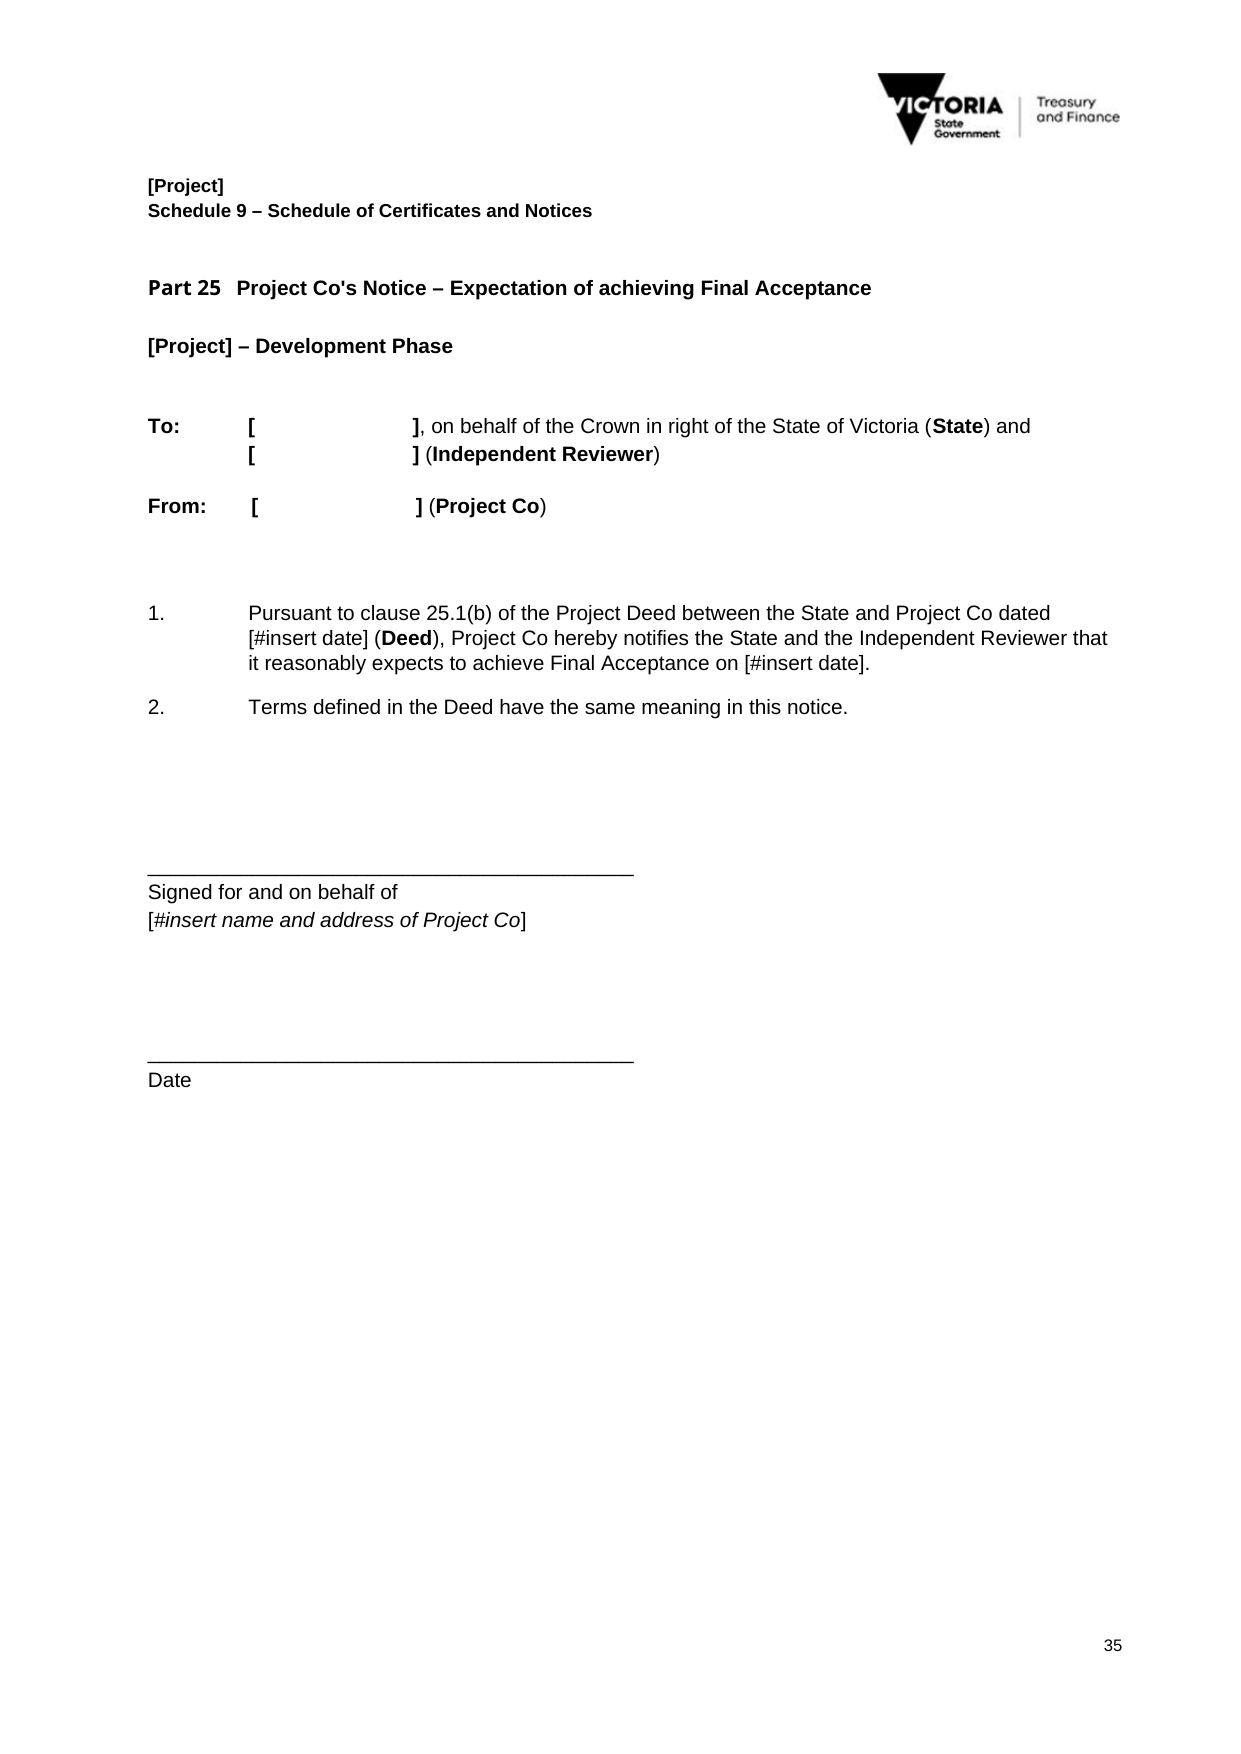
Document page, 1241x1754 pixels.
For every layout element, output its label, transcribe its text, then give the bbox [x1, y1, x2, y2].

subtitle Project Co's Notice – Expectation of achieving Final Acceptance [148, 273, 1122, 301]
text __________________________________________ Date [148, 1040, 1122, 1092]
text To: [ ], on behalf of the Crown in right of the State of Victoria (State) and [ ] (Independent Reviewer) [148, 414, 1122, 466]
text __________________________________________ Signed for and on behalf of [148, 853, 1122, 904]
picture [877, 73, 1121, 147]
list Pursuant to clause 25.1(b) of the Project Deed between the State and Project Co dated [#insert date] (Deed), Project Co hereby notifies the State and the Independent Reviewer that it reasonably expects to achieve Final Acceptance on [#insert date]. [148, 599, 1122, 674]
text [Project] – Development Phase [148, 334, 1122, 358]
text Terms defined in the Deed have the same meaning in this notice. [148, 695, 1122, 719]
text From: [ ] (Project Co) [148, 494, 1122, 518]
text [#insert name and address of Project Co] [148, 908, 1122, 932]
